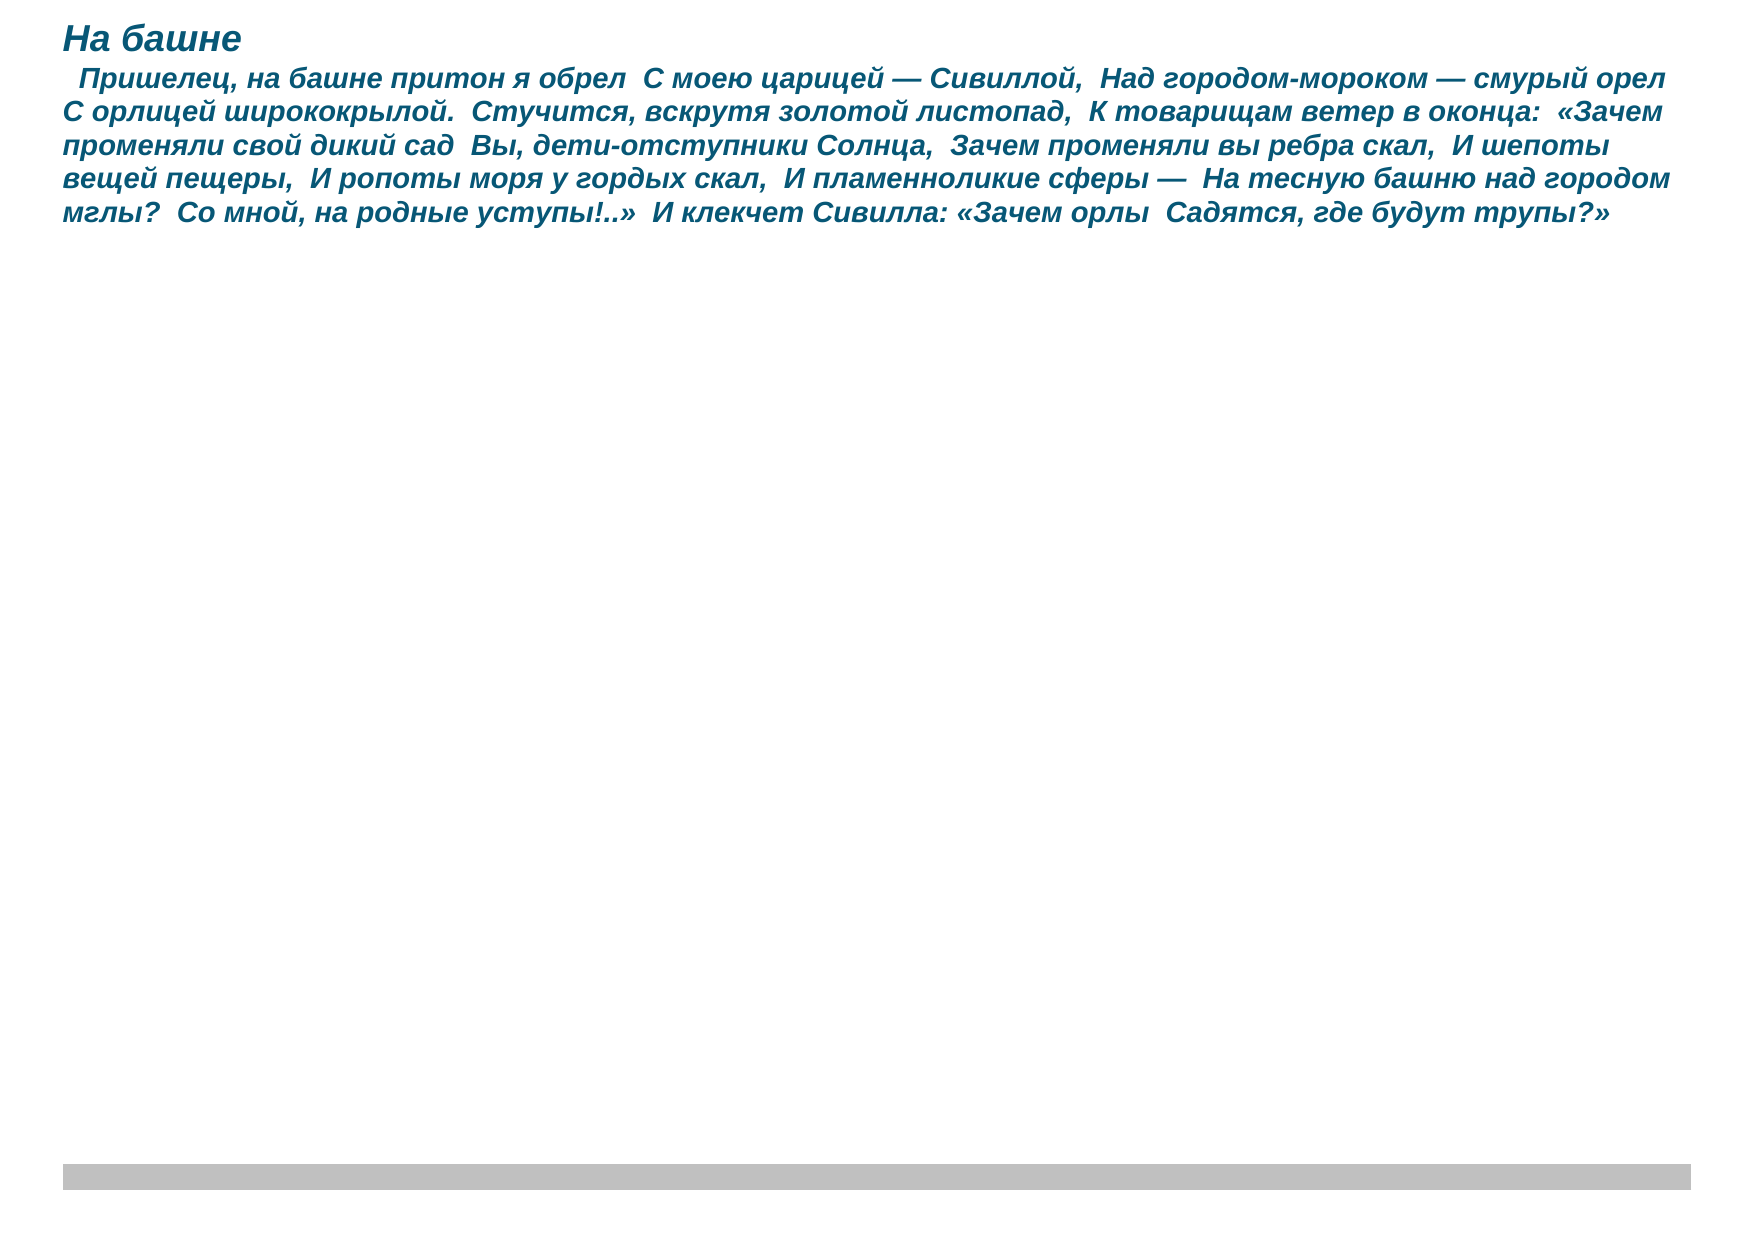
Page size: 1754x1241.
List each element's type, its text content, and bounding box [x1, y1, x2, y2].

subtitle На башне [62, 17, 1691, 60]
